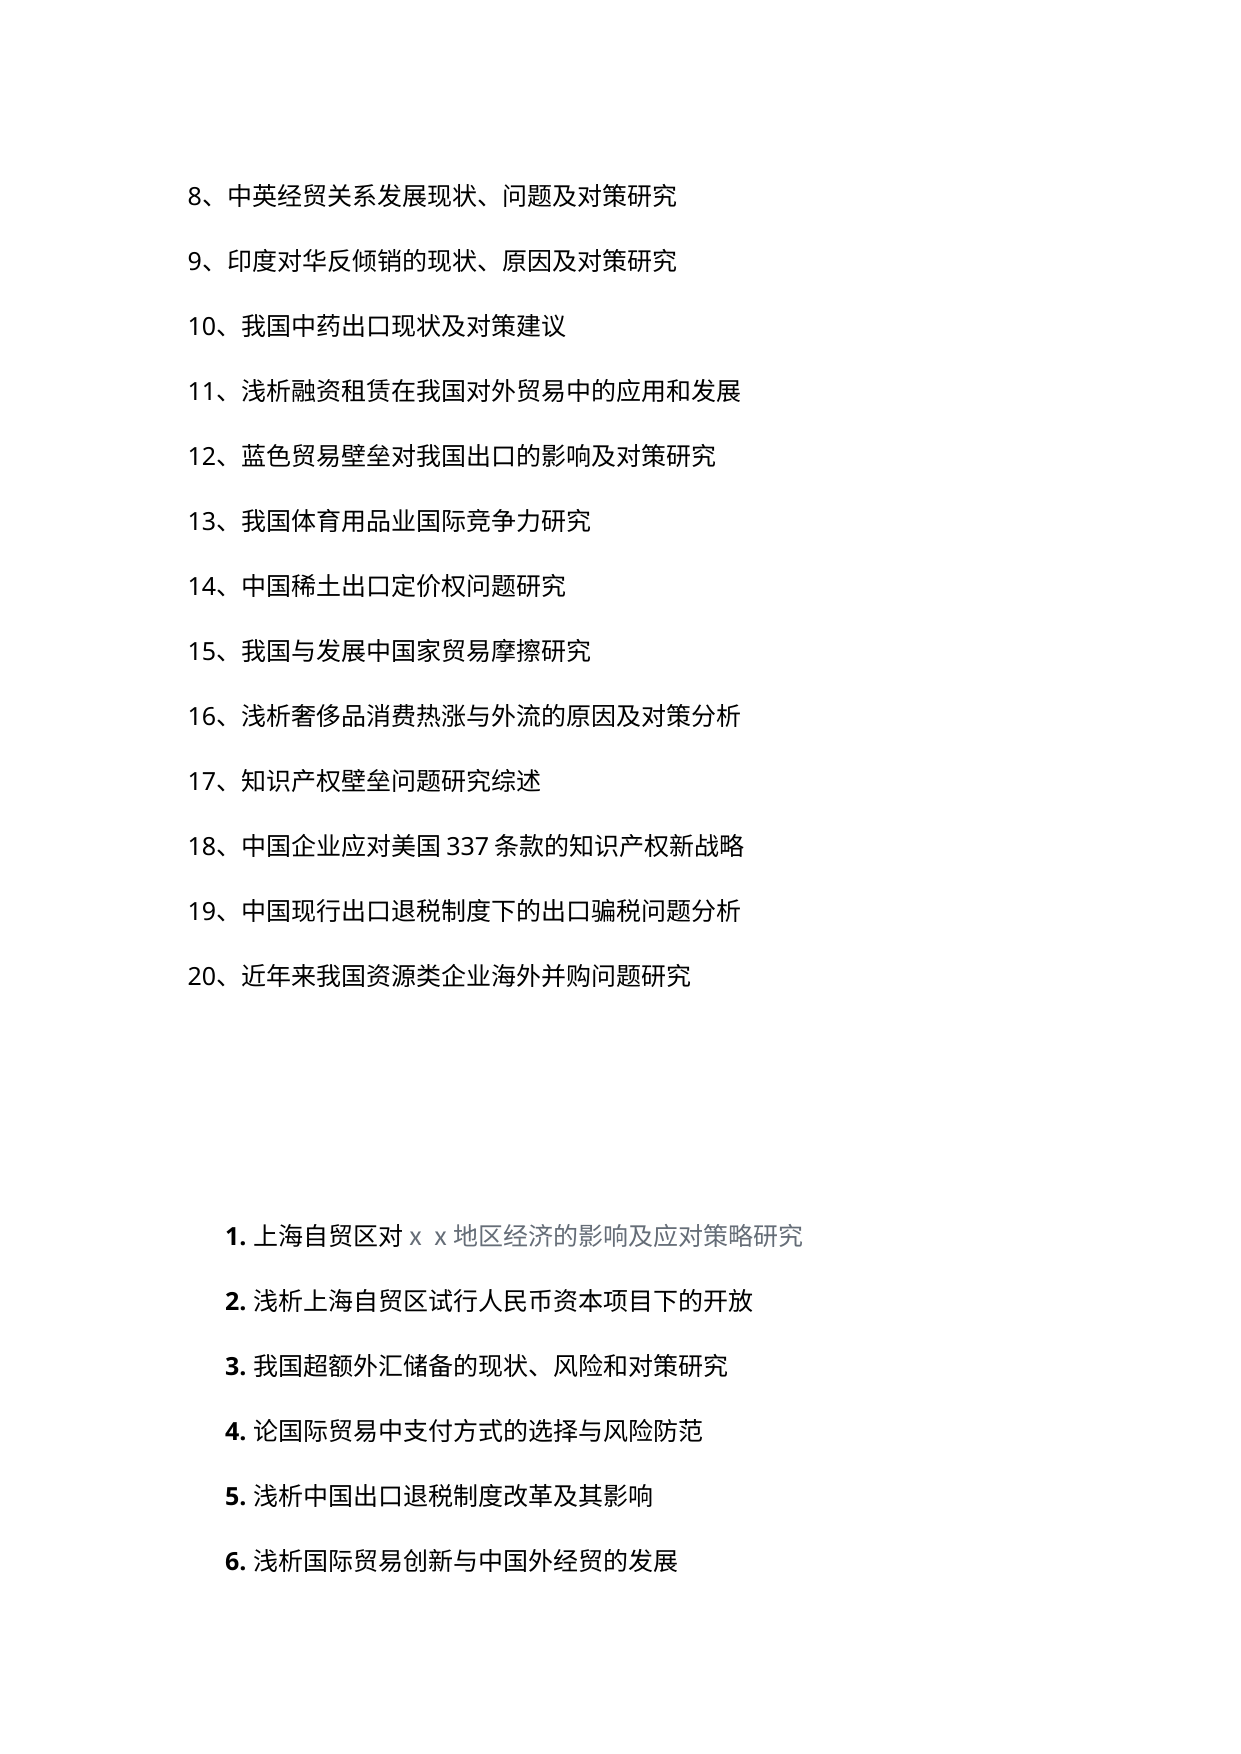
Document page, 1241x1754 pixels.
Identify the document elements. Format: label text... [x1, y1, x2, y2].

text 9、印度对华反倾销的现状、原因及对策研究 [187, 227, 1053, 292]
text 19、中国现行出口退税制度下的出口骗税问题分析 [187, 877, 1053, 942]
text 12、蓝色贸易壁垒对我国出口的影响及对策研究 [187, 422, 1053, 487]
text 5. 浅析中国出口退税制度改革及其影响 [225, 1462, 1053, 1527]
text 14、中国稀土出口定价权问题研究 [187, 552, 1053, 617]
text 3. 我国超额外汇储备的现状、风险和对策研究 [225, 1332, 1053, 1397]
text 10、我国中药出口现状及对策建议 [187, 292, 1053, 357]
text 1. 上海自贸区对ⅹⅹ地区经济的影响及应对策略研究 [225, 1202, 1053, 1267]
text 2. 浅析上海自贸区试行人民币资本项目下的开放 [225, 1267, 1053, 1332]
text 4. 论国际贸易中支付方式的选择与风险防范 [225, 1397, 1053, 1462]
text 20、近年来我国资源类企业海外并购问题研究 [187, 942, 1053, 1007]
text 17、知识产权壁垒问题研究综述 [187, 747, 1053, 812]
text 8、中英经贸关系发展现状、问题及对策研究 [187, 162, 1053, 227]
text 13、我国体育用品业国际竞争力研究 [187, 487, 1053, 552]
text 6. 浅析国际贸易创新与中国外经贸的发展 [225, 1527, 1053, 1592]
text 15、我国与发展中国家贸易摩擦研究 [187, 617, 1053, 682]
text 18、中国企业应对美国337条款的知识产权新战略 [187, 812, 1053, 877]
text 16、浅析奢侈品消费热涨与外流的原因及对策分析 [187, 682, 1053, 747]
text 11、浅析融资租赁在我国对外贸易中的应用和发展 [187, 357, 1053, 422]
